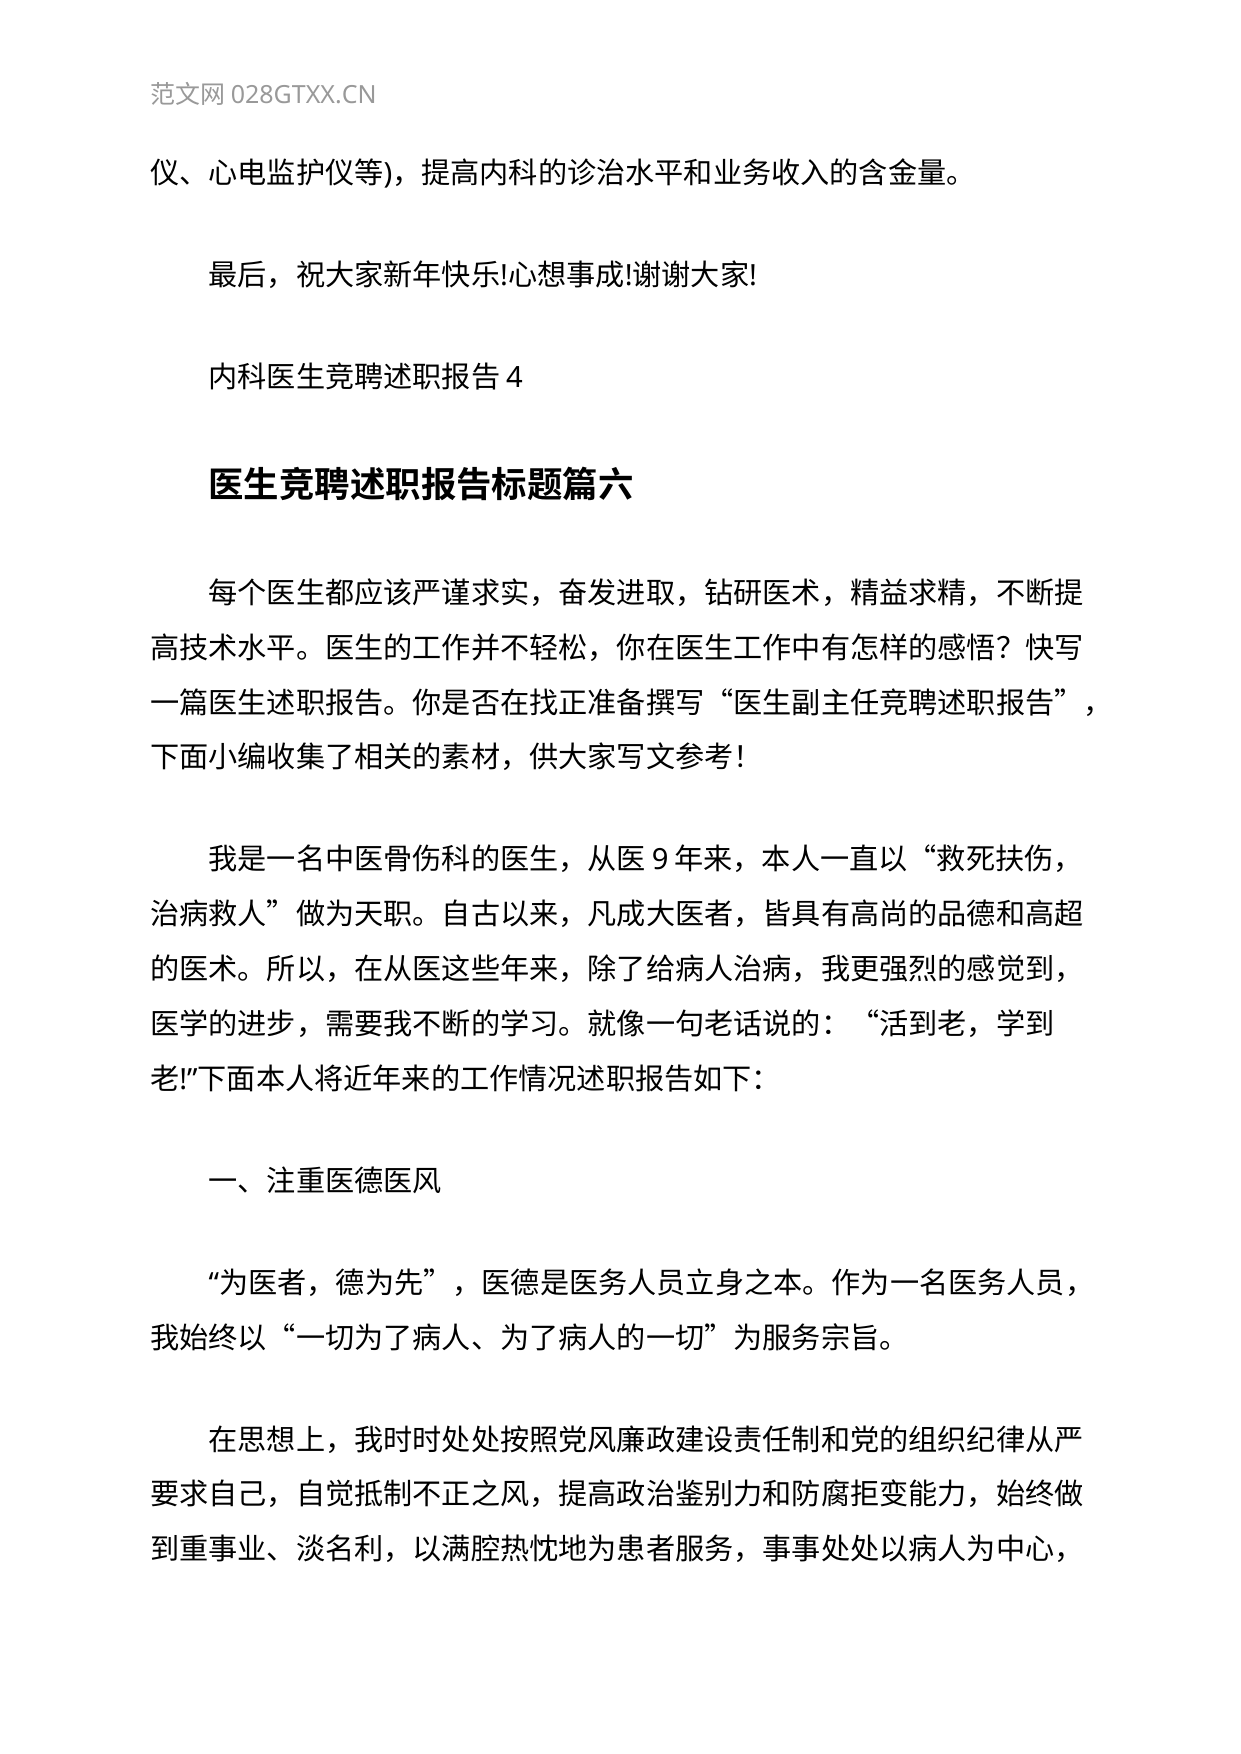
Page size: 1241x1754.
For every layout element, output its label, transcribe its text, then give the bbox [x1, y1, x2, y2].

text 我是一名中医骨伤科的医生，从医9年来，本人一直以“救死扶伤，治病救人”做为天职。自古以来，凡成大医者，皆具有高尚的品德和高超的医术。所以，在从医这些年来，除了给病人治病，我更强烈的感觉到，医学的进步，需要我不断的学习。就像一句老话说的：“活到老，学到老!”下面本人将近年来的工作情况述职报告如下： [150, 836, 1090, 1098]
text 内科医生竞聘述职报告4 [150, 354, 1090, 396]
text “为医者，德为先”，医德是医务人员立身之本。作为一名医务人员，我始终以“一切为了病人、为了病人的一切”为服务宗旨。 [150, 1259, 1090, 1357]
text 每个医生都应该严谨求实，奋发进取，钻研医术，精益求精，不断提高技术水平。医生的工作并不轻松，你在医生工作中有怎样的感悟？快写一篇医生述职报告。你是否在找正准备撰写“医生副主任竞聘述职报告”，下面小编收集了相关的素材，供大家写文参考！ [150, 569, 1090, 776]
text 一、注重医德医风 [150, 1157, 1090, 1200]
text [150, 150, 1090, 192]
text 最后，祝大家新年快乐!心想事成!谢谢大家! [150, 252, 1090, 294]
text 医生竞聘述职报告标题篇六 [150, 456, 1090, 507]
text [150, 1416, 1090, 1568]
